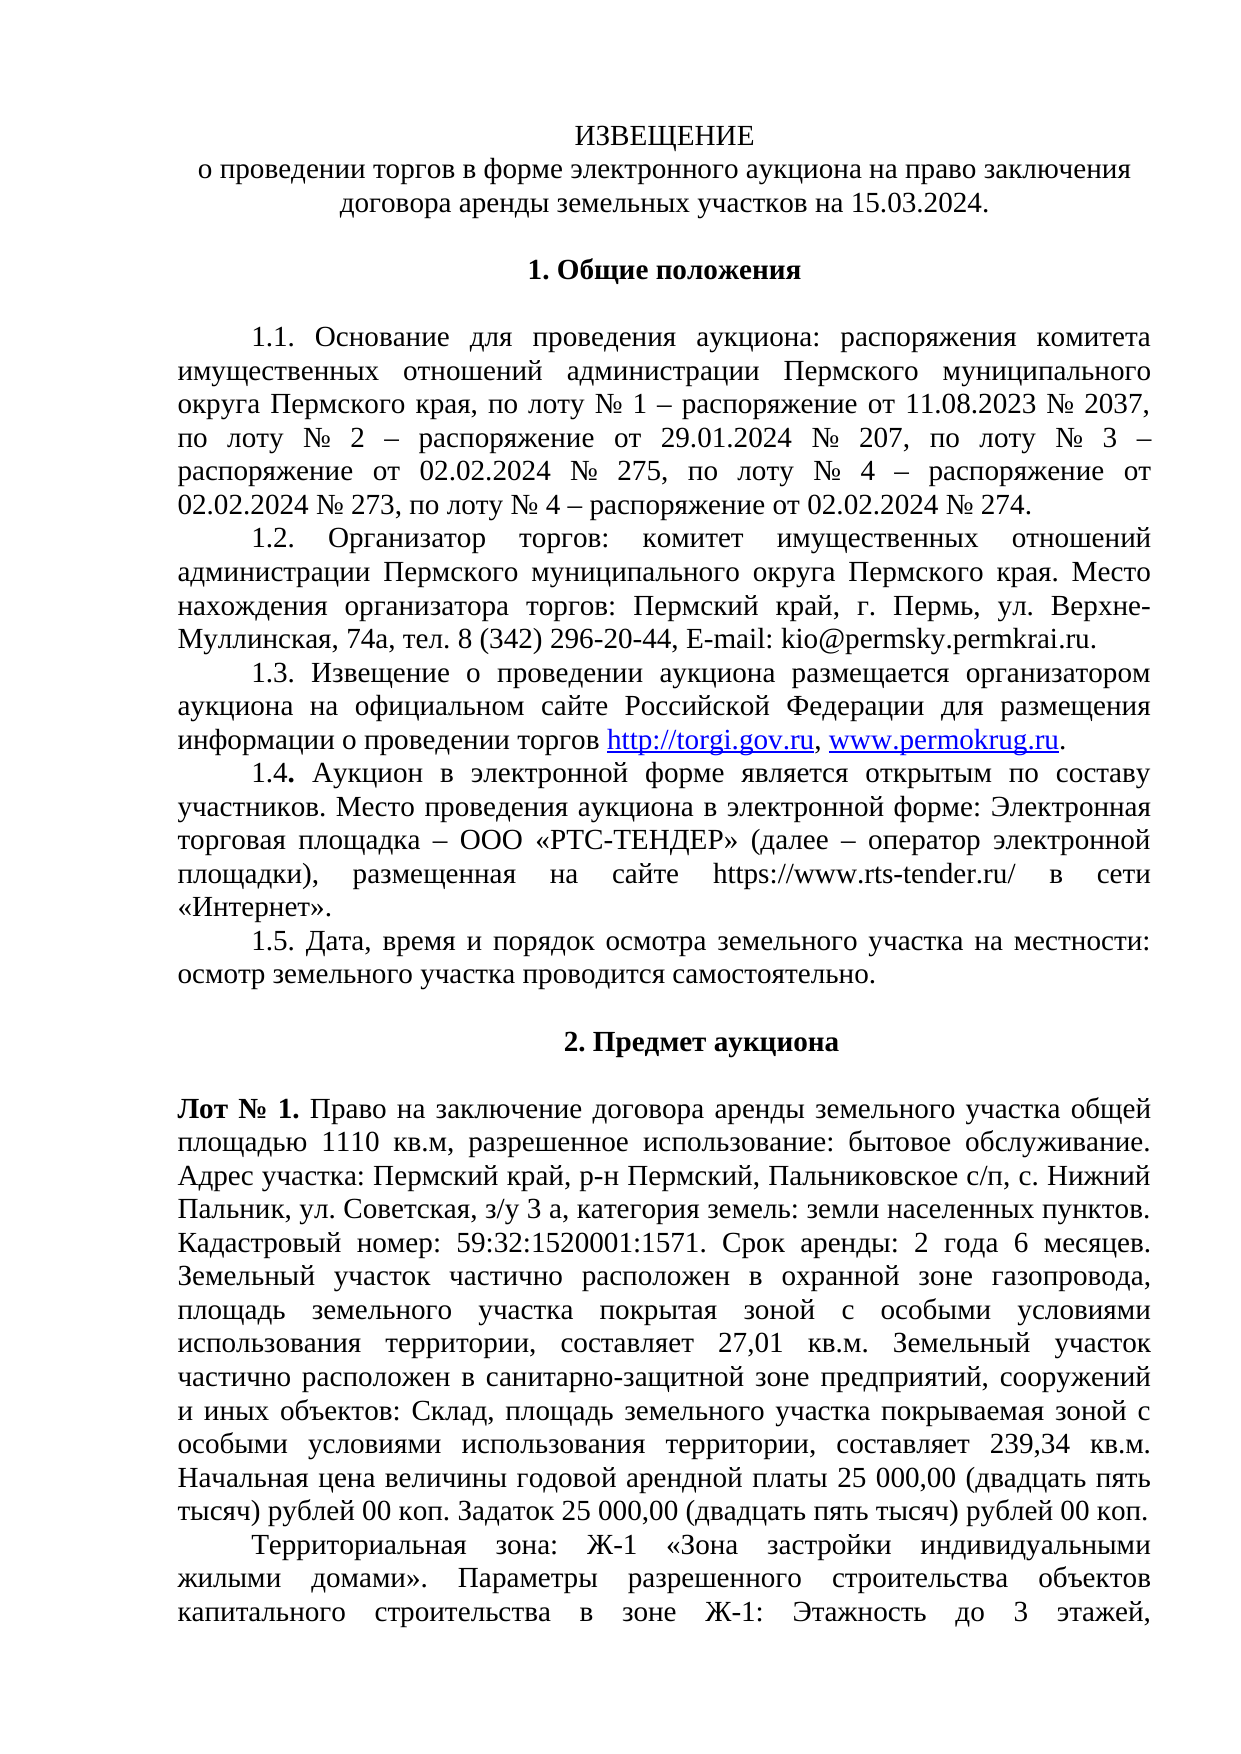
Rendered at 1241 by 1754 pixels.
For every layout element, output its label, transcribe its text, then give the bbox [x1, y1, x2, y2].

text 2. Предмет аукциона [177, 1024, 1152, 1057]
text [177, 1527, 1152, 1627]
text 1.5. Дата, время и порядок осмотра земельного участка на местности: осмотр земельного участка проводится самостоятельно. [177, 923, 1152, 990]
text ИЗВЕЩЕНИЕ [177, 118, 1152, 152]
text Лот № 1. Право на заключение договора аренды земельного участка общей площадью 1110 кв.м, разрешенное использование: бытовое обслуживание. Адрес участка: Пермский край, р-н Пермский, Пальниковское с/п, с. Нижний Пальник, ул. Советская, з/у 3 а, категория земель: земли населенных пунктов. Кадастровый номер: 59:32:1520001:1571. Срок аренды: 2 года 6 месяцев. Земельный участок частично расположен в охранной зоне газопровода, площадь земельного участка покрытая зоной с особыми условиями использования территории, составляет 27,01 кв.м. Земельный участок частично расположен в санитарно-защитной зоне предприятий, сооружений и иных объектов: Склад, площадь земельного участка покрываемая зоной с особыми условиями использования территории, составляет 239,34 кв.м. Начальная цена величины годовой арендной платы 25 000,00 (двадцать пять тысяч) рублей 00 коп. Задаток 25 000,00 (двадцать пять тысяч) рублей 00 коп. [177, 1091, 1152, 1527]
text 1.1. Основание для проведения аукциона: распоряжения комитета имущественных отношений администрации Пермского муниципального округа Пермского края, по лоту № 1 – распоряжение от 11.08.2023 № 2037, по лоту № 2 – распоряжение от 29.01.2024 № 207, по лоту № 3 – распоряжение от 02.02.2024 № 275, по лоту № 4 – распоряжение от 02.02.2024 № 273, по лоту № 4 – распоряжение от 02.02.2024 № 274. [177, 319, 1152, 521]
text 1.2. Организатор торгов: комитет имущественных отношений администрации Пермского муниципального округа Пермского края. Место нахождения организатора торгов: Пермский край, г. Пермь, ул. Верхне-Муллинская, 74а, тел. 8 (342) 296-20-44, E-mail: kio@permsky.permkrai.ru. [177, 521, 1152, 655]
text о проведении торгов в форме электронного аукциона на право заключения договора аренды земельных участков на 15.03.2024. [177, 152, 1152, 219]
text 1.3. Извещение о проведении аукциона размещается организатором аукциона на официальном сайте Российской Федерации для размещения информации о проведении торгов http://torgi.gov.ru, www.permokrug.ru. [177, 655, 1152, 755]
text 1.4. Аукцион в электронной форме является открытым по составу участников. Место проведения аукциона в электронной форме: Электронная торговая площадка – ООО «РТС-ТЕНДЕР» (далее – оператор электронной площадки), размещенная на сайте https://www.rts-tender.ru/ в сети «Интернет». [177, 755, 1152, 923]
text 1. Общие положения [177, 252, 1152, 286]
